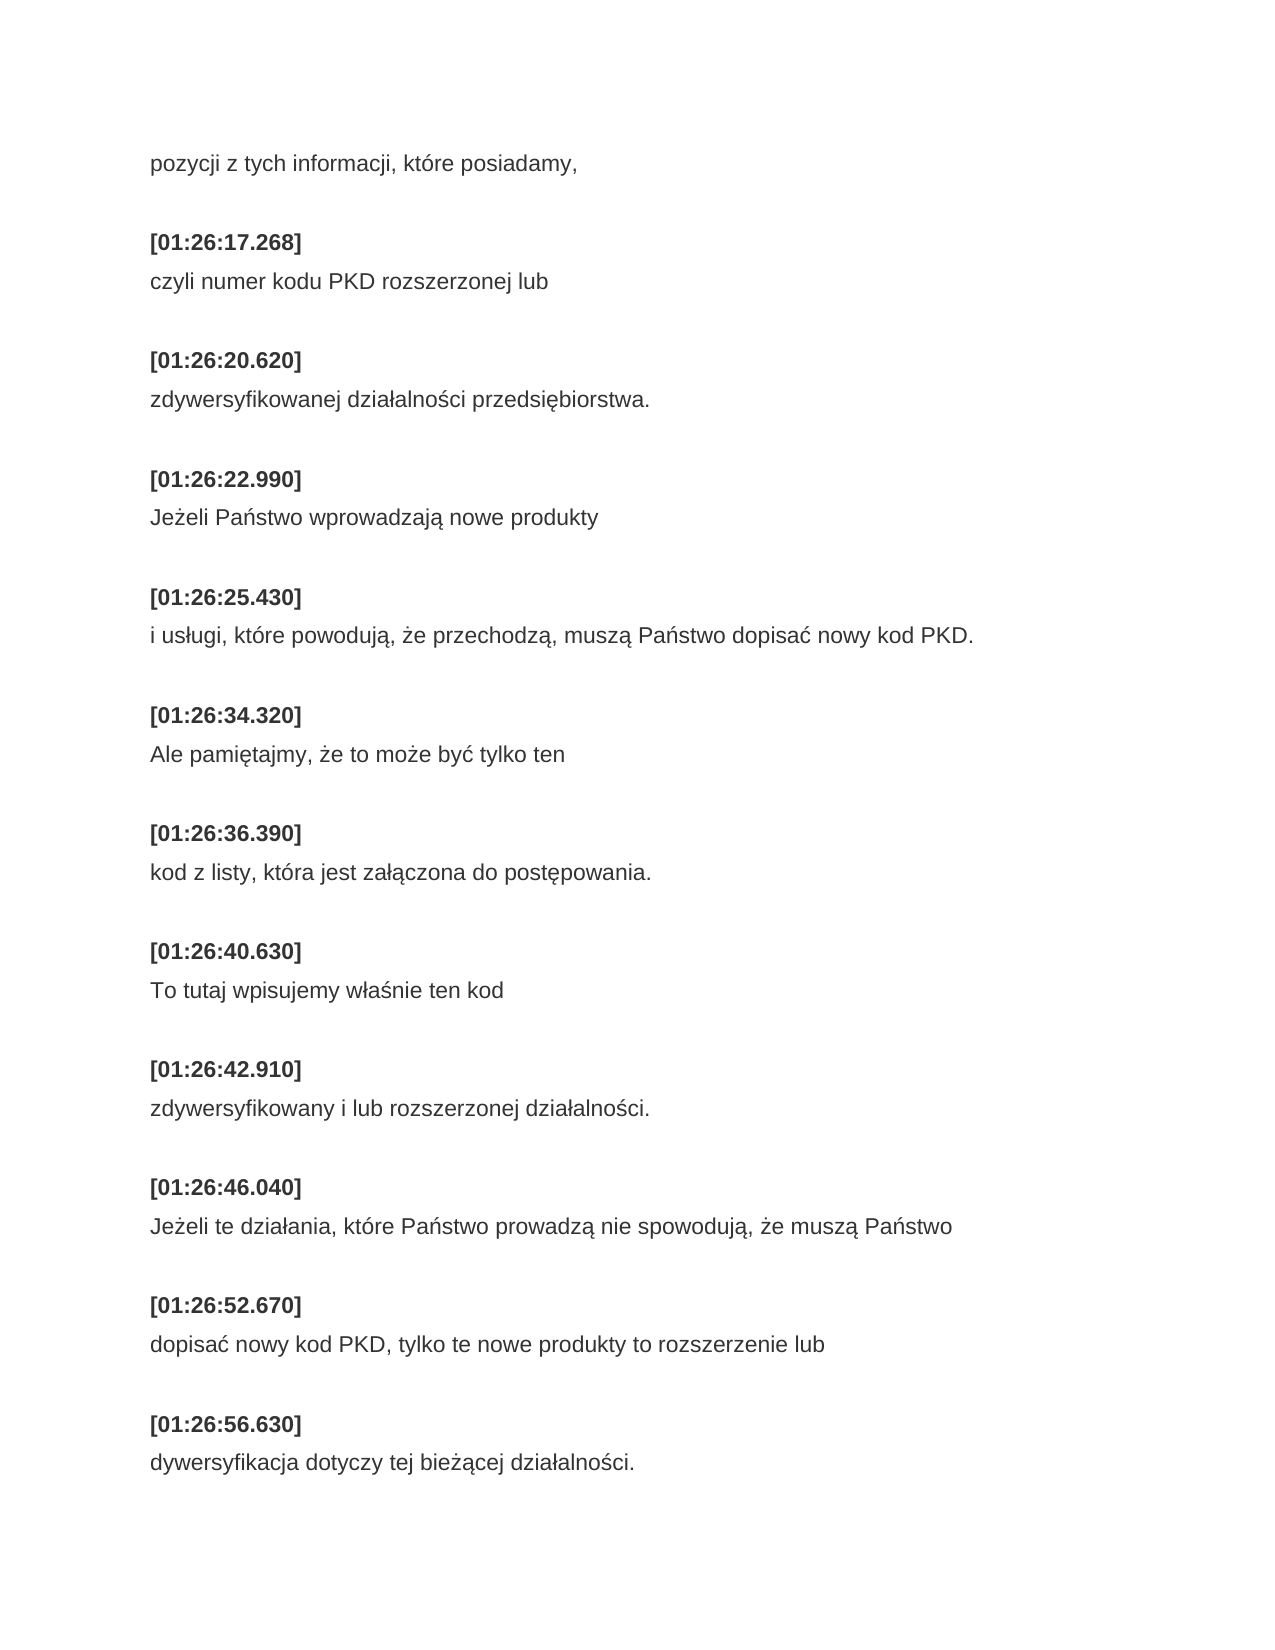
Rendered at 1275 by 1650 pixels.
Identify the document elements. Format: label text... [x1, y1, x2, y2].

subtitle [01:26:20.620] [150, 347, 1125, 374]
subtitle [01:26:25.430] [150, 584, 1125, 610]
text zdywersyfikowanej działalności przedsiębiorstwa. [150, 386, 1125, 413]
subtitle [01:26:17.268] [150, 229, 1125, 256]
text czyli numer kodu PKD rozszerzonej lub [150, 268, 1125, 294]
subtitle [01:26:42.910] [150, 1056, 1125, 1082]
text dopisać nowy kod PKD, tylko te nowe produkty to rozszerzenie lub [150, 1331, 1125, 1358]
text kod z listy, która jest załączona do postępowania. [150, 859, 1125, 885]
subtitle [01:26:52.670] [150, 1292, 1125, 1319]
subtitle [01:26:56.630] [150, 1411, 1125, 1437]
subtitle [01:26:36.390] [150, 820, 1125, 846]
text Jeżeli Państwo wprowadzają nowe produkty [150, 504, 1125, 531]
text Jeżeli te działania, które Państwo prowadzą nie spowodują, że muszą Państwo [150, 1213, 1125, 1239]
text Ale pamiętajmy, że to może być tylko ten [150, 741, 1125, 767]
text dywersyfikacja dotyczy tej bieżącej działalności. [150, 1449, 1125, 1476]
text pozycji z tych informacji, które posiadamy, [150, 150, 1125, 176]
text zdywersyfikowany i lub rozszerzonej działalności. [150, 1095, 1125, 1121]
subtitle [01:26:46.040] [150, 1174, 1125, 1201]
subtitle [01:26:22.990] [150, 466, 1125, 492]
subtitle [01:26:34.320] [150, 702, 1125, 728]
subtitle [01:26:40.630] [150, 938, 1125, 964]
text i usługi, które powodują, że przechodzą, muszą Państwo dopisać nowy kod PKD. [150, 622, 1125, 649]
text To tutaj wpisujemy właśnie ten kod [150, 977, 1125, 1003]
